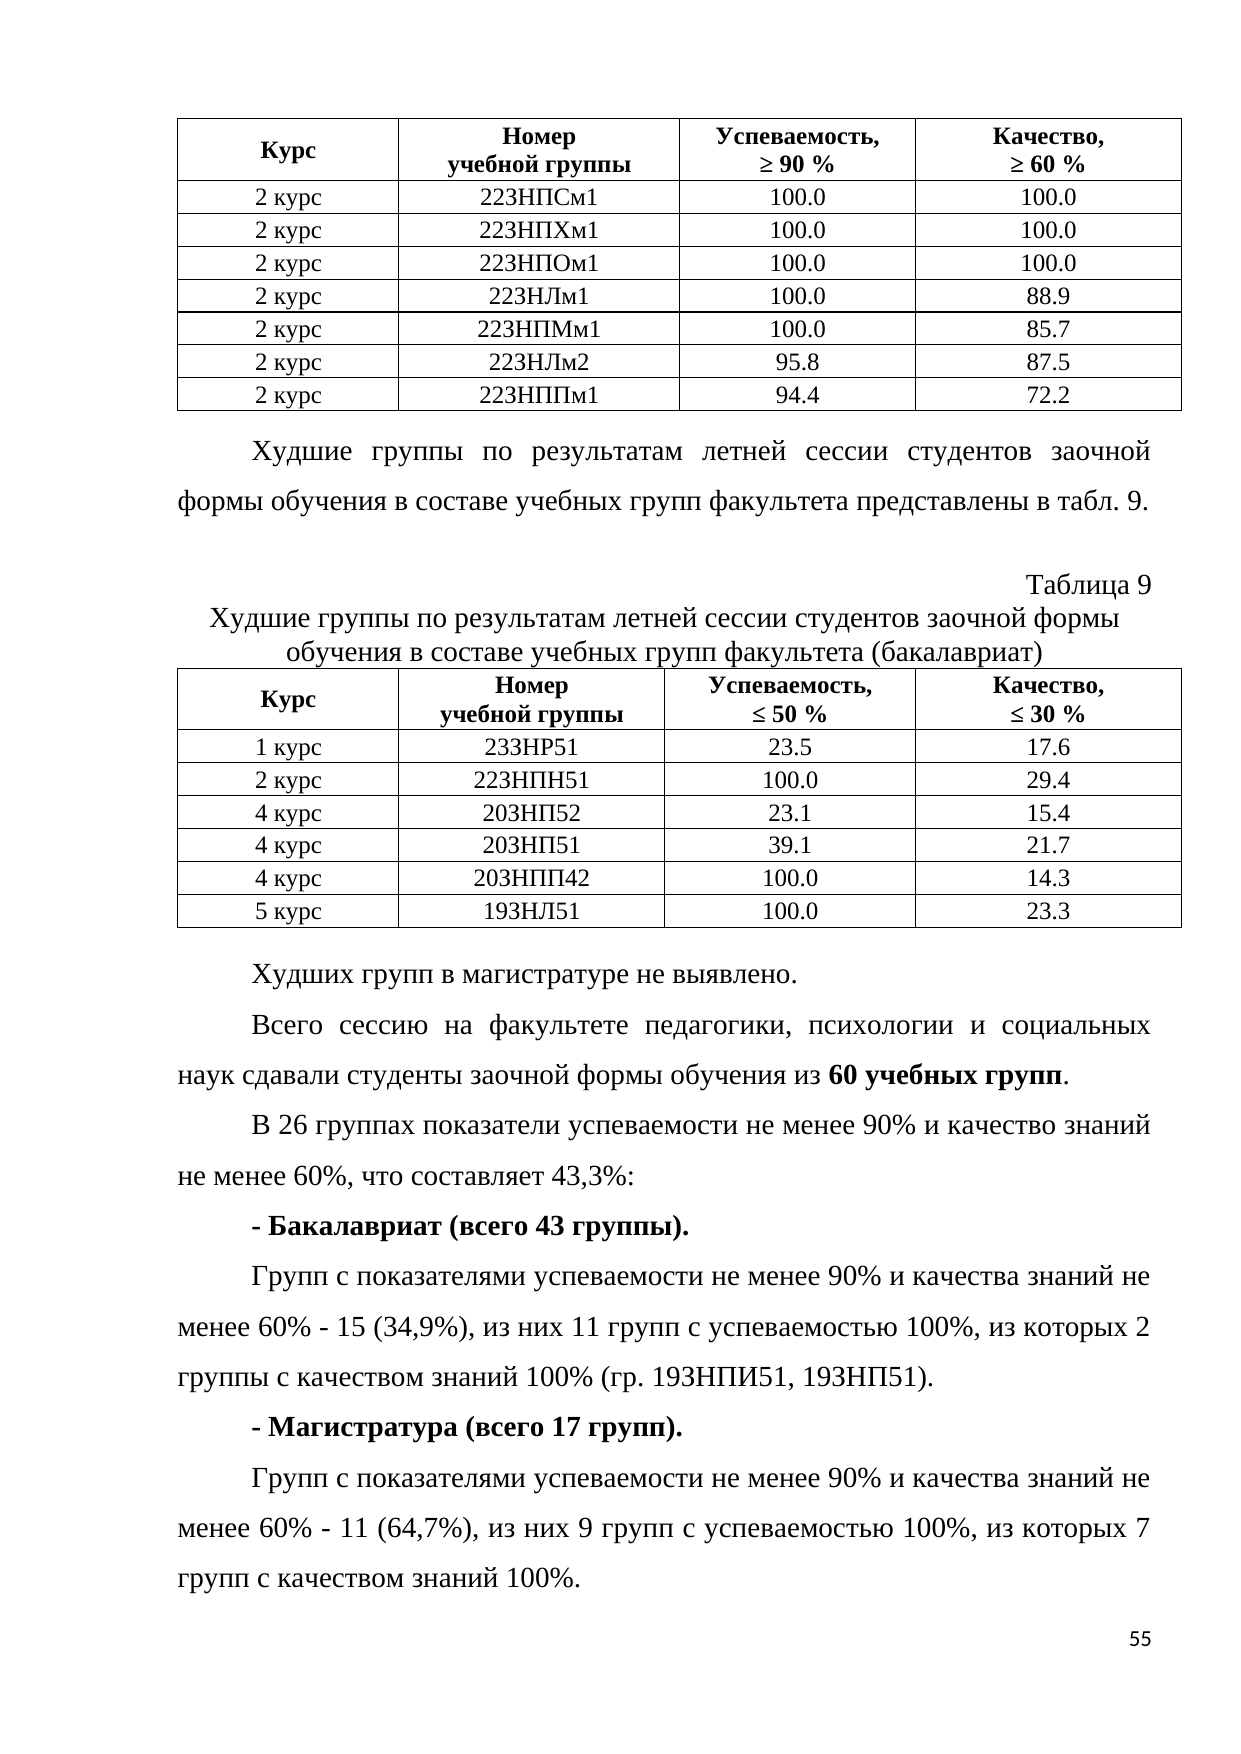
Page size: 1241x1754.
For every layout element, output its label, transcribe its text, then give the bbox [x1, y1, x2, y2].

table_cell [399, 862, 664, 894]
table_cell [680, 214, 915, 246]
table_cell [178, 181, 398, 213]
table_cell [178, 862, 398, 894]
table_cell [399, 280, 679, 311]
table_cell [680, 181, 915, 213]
text Всего сессию на факультете педагогики, психологии и социальных наук сдавали студенты заочной формы обучения из 60 учебных групп. [177, 1007, 1152, 1091]
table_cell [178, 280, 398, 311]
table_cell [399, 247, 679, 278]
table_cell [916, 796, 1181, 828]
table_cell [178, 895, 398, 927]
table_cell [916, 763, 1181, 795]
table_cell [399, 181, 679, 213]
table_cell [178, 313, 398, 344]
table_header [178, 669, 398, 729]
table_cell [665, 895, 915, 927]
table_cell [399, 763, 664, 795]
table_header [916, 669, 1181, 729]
text Групп с показателями успеваемости не менее 90% и качества знаний не менее 60% - 15 (34,9%), из них 11 групп с успеваемостью 100%, из которых 2 группы с качеством знаний 100% (гр. 19ЗНПИ51, 19ЗНП51). [177, 1258, 1152, 1393]
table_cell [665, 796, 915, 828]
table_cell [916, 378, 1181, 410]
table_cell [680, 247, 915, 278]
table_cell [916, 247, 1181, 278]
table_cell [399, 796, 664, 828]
text Худших групп в магистратуре не выявлено. [177, 957, 1152, 990]
text Худшие группы по результатам летней сессии студентов заочной формы обучения в составе учебных групп факультета (бакалавриат) [177, 601, 1152, 668]
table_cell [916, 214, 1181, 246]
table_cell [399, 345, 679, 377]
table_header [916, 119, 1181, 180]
text Групп с показателями успеваемости не менее 90% и качества знаний не менее 60% - 11 (64,7%), из них 9 групп с успеваемостью 100%, из которых 7 групп с качеством знаний 100%. [177, 1460, 1152, 1594]
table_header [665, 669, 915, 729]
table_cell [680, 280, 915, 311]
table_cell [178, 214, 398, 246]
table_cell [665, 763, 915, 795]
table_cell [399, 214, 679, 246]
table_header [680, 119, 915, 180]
text В 26 группах показатели успеваемости не менее 90% и качество знаний не менее 60%, что составляет 43,3%: [177, 1107, 1152, 1191]
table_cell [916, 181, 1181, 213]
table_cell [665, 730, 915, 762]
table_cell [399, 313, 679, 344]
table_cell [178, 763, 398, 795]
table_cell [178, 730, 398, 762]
text - Бакалавриат (всего 43 группы). [177, 1208, 1152, 1242]
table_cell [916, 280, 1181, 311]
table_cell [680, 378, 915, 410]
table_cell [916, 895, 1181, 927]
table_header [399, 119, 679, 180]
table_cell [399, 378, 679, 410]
text - Магистратура (всего 17 групп). [177, 1409, 1152, 1443]
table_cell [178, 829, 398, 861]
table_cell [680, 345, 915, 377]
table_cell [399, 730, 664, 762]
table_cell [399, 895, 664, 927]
text Таблица 9 [177, 567, 1152, 601]
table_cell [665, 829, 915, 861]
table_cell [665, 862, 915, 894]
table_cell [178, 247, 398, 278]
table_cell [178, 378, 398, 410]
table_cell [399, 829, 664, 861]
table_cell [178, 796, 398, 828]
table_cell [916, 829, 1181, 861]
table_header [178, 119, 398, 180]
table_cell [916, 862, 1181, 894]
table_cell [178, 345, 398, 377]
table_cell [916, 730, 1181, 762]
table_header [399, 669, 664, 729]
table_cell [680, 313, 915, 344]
text Худшие группы по результатам летней сессии студентов заочной формы обучения в составе учебных групп факультета представлены в табл. 9. [177, 433, 1152, 517]
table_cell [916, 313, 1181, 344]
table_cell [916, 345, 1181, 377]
